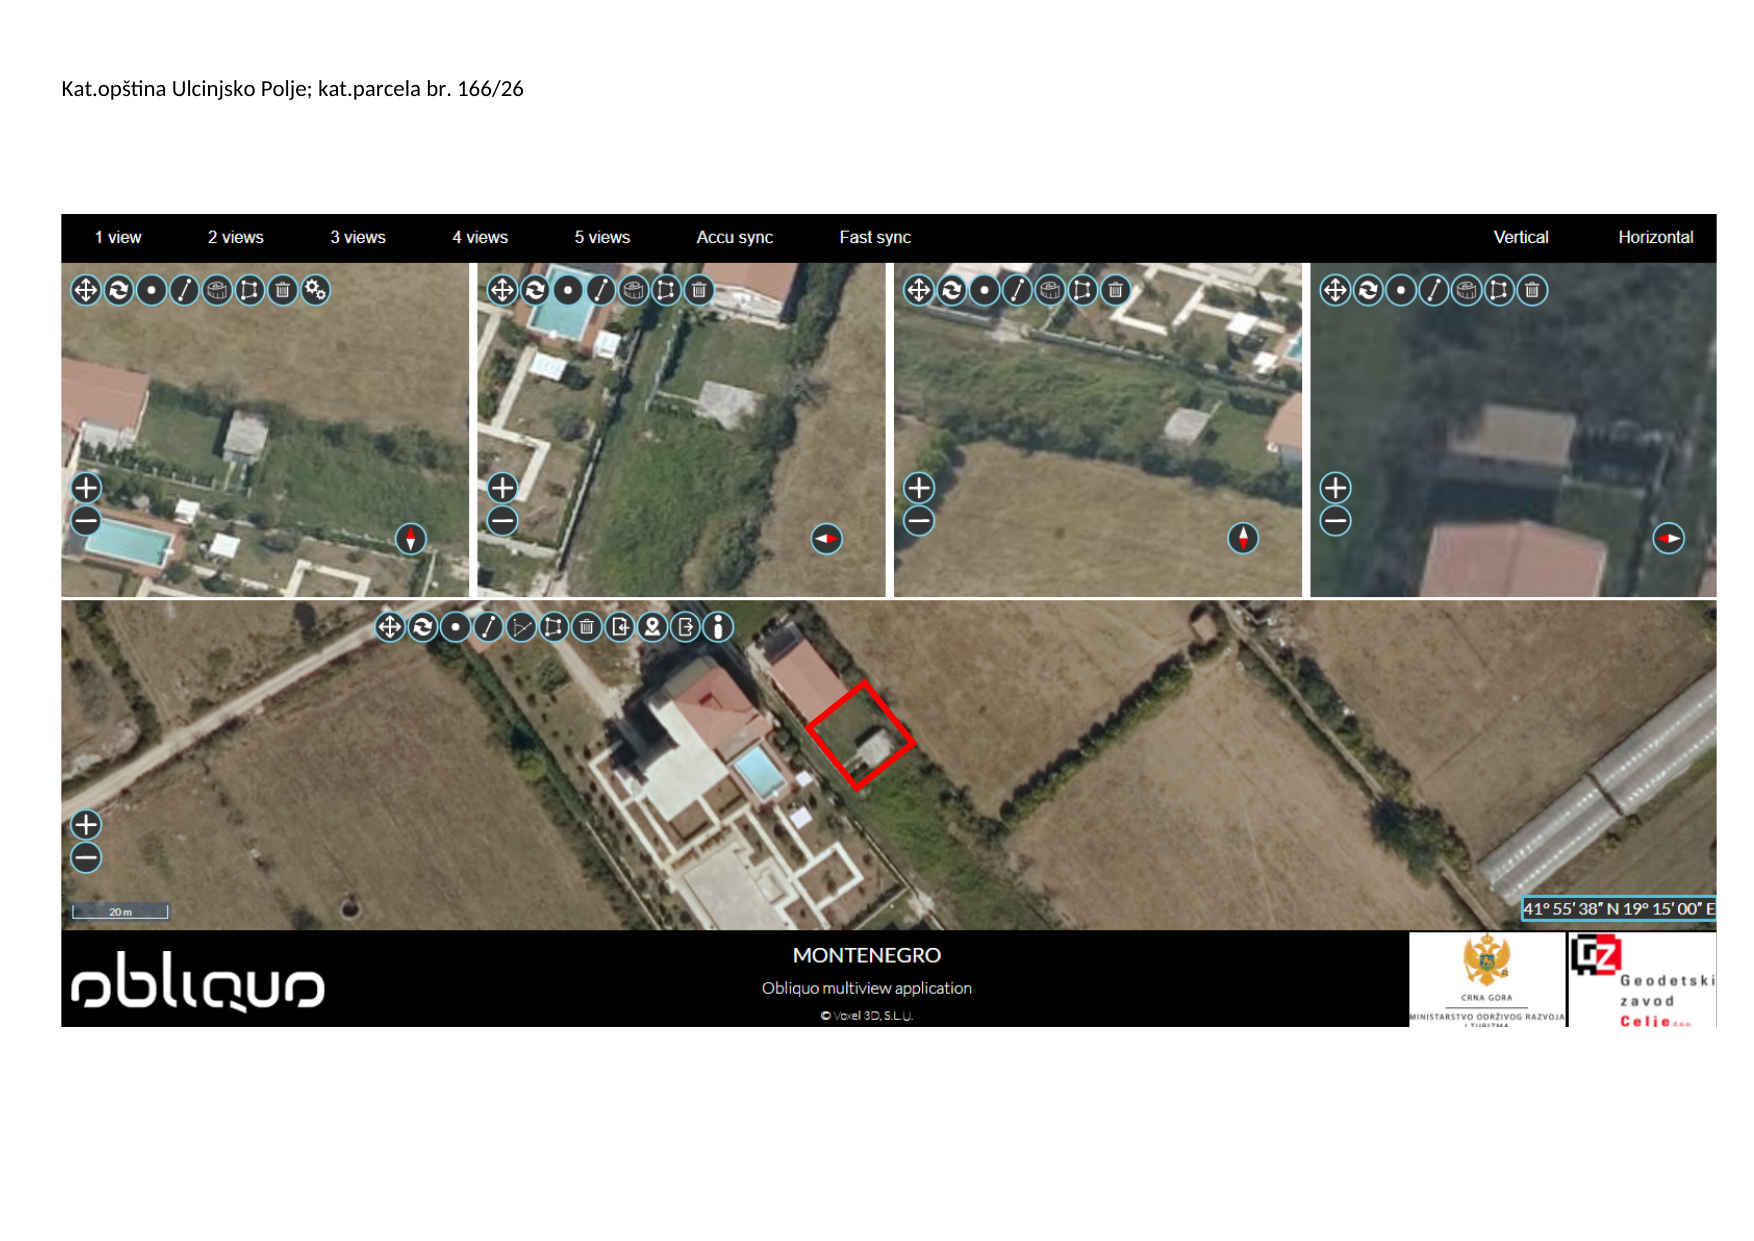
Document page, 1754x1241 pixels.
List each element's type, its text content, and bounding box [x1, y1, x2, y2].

picture [61, 214, 1717, 1027]
text Kat.opština Ulcinjsko Polje; kat.parcela br. 166/26 [61, 74, 1604, 102]
